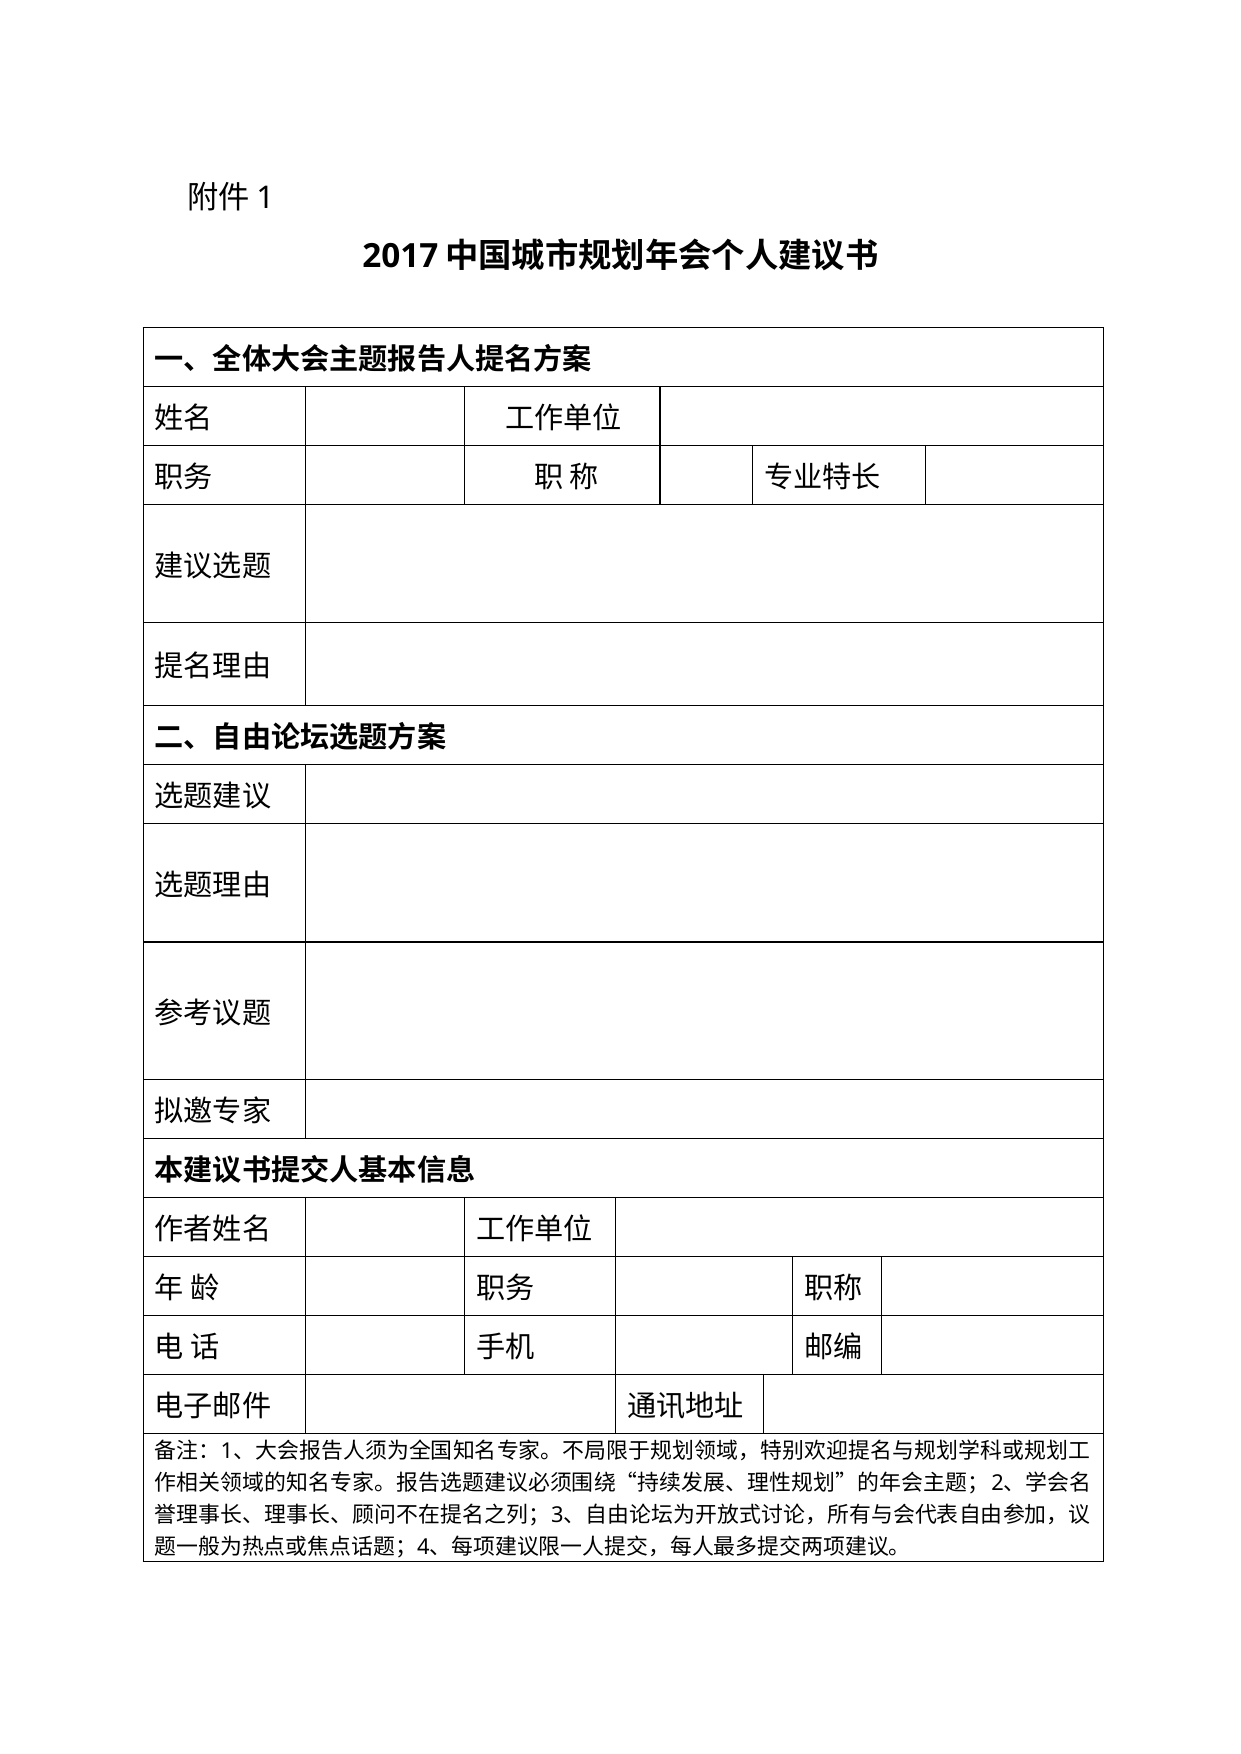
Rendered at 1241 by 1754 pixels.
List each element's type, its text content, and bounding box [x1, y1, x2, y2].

table_cell 工作单位 [465, 387, 659, 445]
table_cell [306, 943, 1103, 1079]
table_cell 建议选题 [144, 505, 305, 622]
table_cell [306, 1316, 464, 1374]
table_cell 拟邀专家 [144, 1080, 305, 1138]
table_cell [306, 1198, 464, 1256]
table_cell [306, 1080, 1103, 1138]
table_cell [926, 446, 1103, 504]
table_cell 年 龄 [144, 1257, 305, 1315]
table_cell 姓名 [144, 387, 305, 445]
table_cell 通讯地址 [616, 1375, 763, 1432]
table_cell [616, 1257, 792, 1315]
table_cell [661, 387, 1103, 445]
table_cell 参考议题 [144, 943, 305, 1079]
table_cell 专业特长 [753, 446, 925, 504]
table_cell 邮编 [793, 1316, 881, 1374]
table_cell [306, 1375, 615, 1432]
table_cell [306, 623, 1103, 705]
table_cell [764, 1375, 1103, 1432]
table_cell 备注：1、大会报告人须为全国知名专家。不局限于规划领域，特别欢迎提名与规划学科或规划工作相关领域的知名专家。报告选题建议必须围绕“持续发展、理性规划”的年会主题；2、学会名誉理事长、理事长、顾问不在提名之列；3、自由论坛为开放式讨论，所有与会代表自由参加，议题一般为热点或焦点话题；4、每项建议限一人提交，每人最多提交两项建议。 [144, 1434, 1103, 1561]
table_cell 职务 [144, 446, 305, 504]
table_cell [616, 1316, 792, 1374]
table_cell [306, 446, 464, 504]
table_cell 作者姓名 [144, 1198, 305, 1256]
table_cell [306, 824, 1103, 941]
table_cell 电子邮件 [144, 1375, 305, 1432]
table_cell 本建议书提交人基本信息 [144, 1139, 1103, 1197]
table_cell [882, 1257, 1103, 1315]
table_cell 选题理由 [144, 824, 305, 941]
table_cell 二、自由论坛选题方案 [144, 706, 1103, 764]
table_cell 职称 [793, 1257, 881, 1315]
table_cell [306, 765, 1103, 823]
table_cell [306, 1257, 464, 1315]
table_cell 提名理由 [144, 623, 305, 705]
table_cell 工作单位 [465, 1198, 615, 1256]
table_cell [661, 446, 752, 504]
table_cell [882, 1316, 1103, 1374]
table_cell 手机 [465, 1316, 615, 1374]
table_cell 职 称 [465, 446, 659, 504]
table_cell [306, 505, 1103, 622]
table_cell [306, 387, 464, 445]
table_cell 选题建议 [144, 765, 305, 823]
table_cell 电 话 [144, 1316, 305, 1374]
table_cell [616, 1198, 1103, 1256]
table_cell 职务 [465, 1257, 615, 1315]
text 2017中国城市规划年会个人建议书 [187, 227, 1053, 277]
text 附件1 [187, 162, 1053, 227]
table_header 一、全体大会主题报告人提名方案 [144, 328, 1103, 386]
